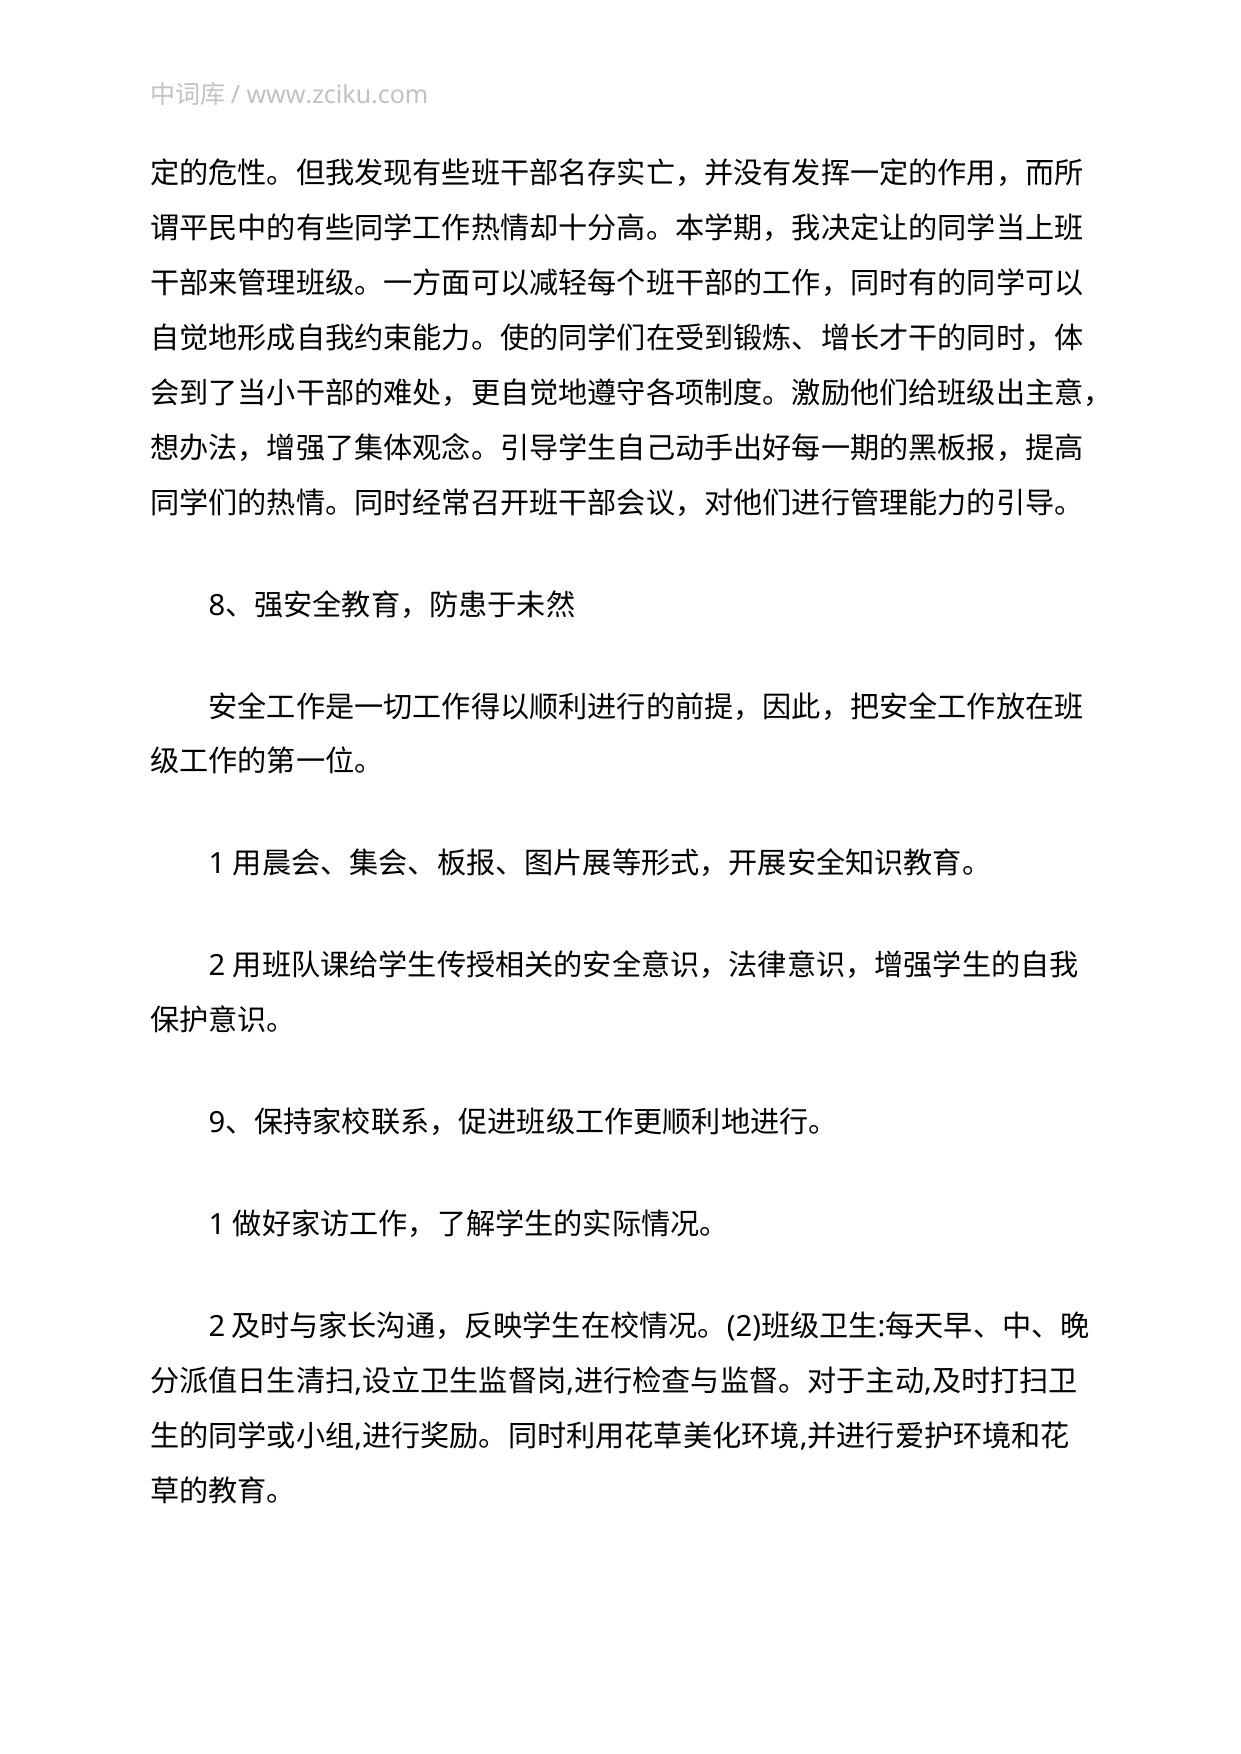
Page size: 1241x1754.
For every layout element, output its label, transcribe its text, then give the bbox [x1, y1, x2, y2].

text 8、强安全教育，防患于未然 [150, 581, 1090, 623]
text 1 做好家访工作，了解学生的实际情况。 [150, 1201, 1090, 1243]
text 2 用班队课给学生传授相关的安全意识，法律意识，增强学生的自我保护意识。 [150, 942, 1090, 1039]
text 安全工作是一切工作得以顺利进行的前提，因此，把安全工作放在班级工作的第一位。 [150, 683, 1090, 780]
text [150, 150, 1090, 522]
text 1 用晨会、集会、板报、图片展等形式，开展安全知识教育。 [150, 840, 1090, 882]
text 2及时与家长沟通，反映学生在校情况。(2)班级卫生:每天早、中、晚分派值日生清扫,设立卫生监督岗,进行检查与监督。对于主动,及时打扫卫生的同学或小组,进行奖励。同时利用花草美化环境,并进行爱护环境和花草的教育。 [150, 1302, 1090, 1510]
text 9、保持家校联系，促进班级工作更顺利地进行。 [150, 1098, 1090, 1141]
